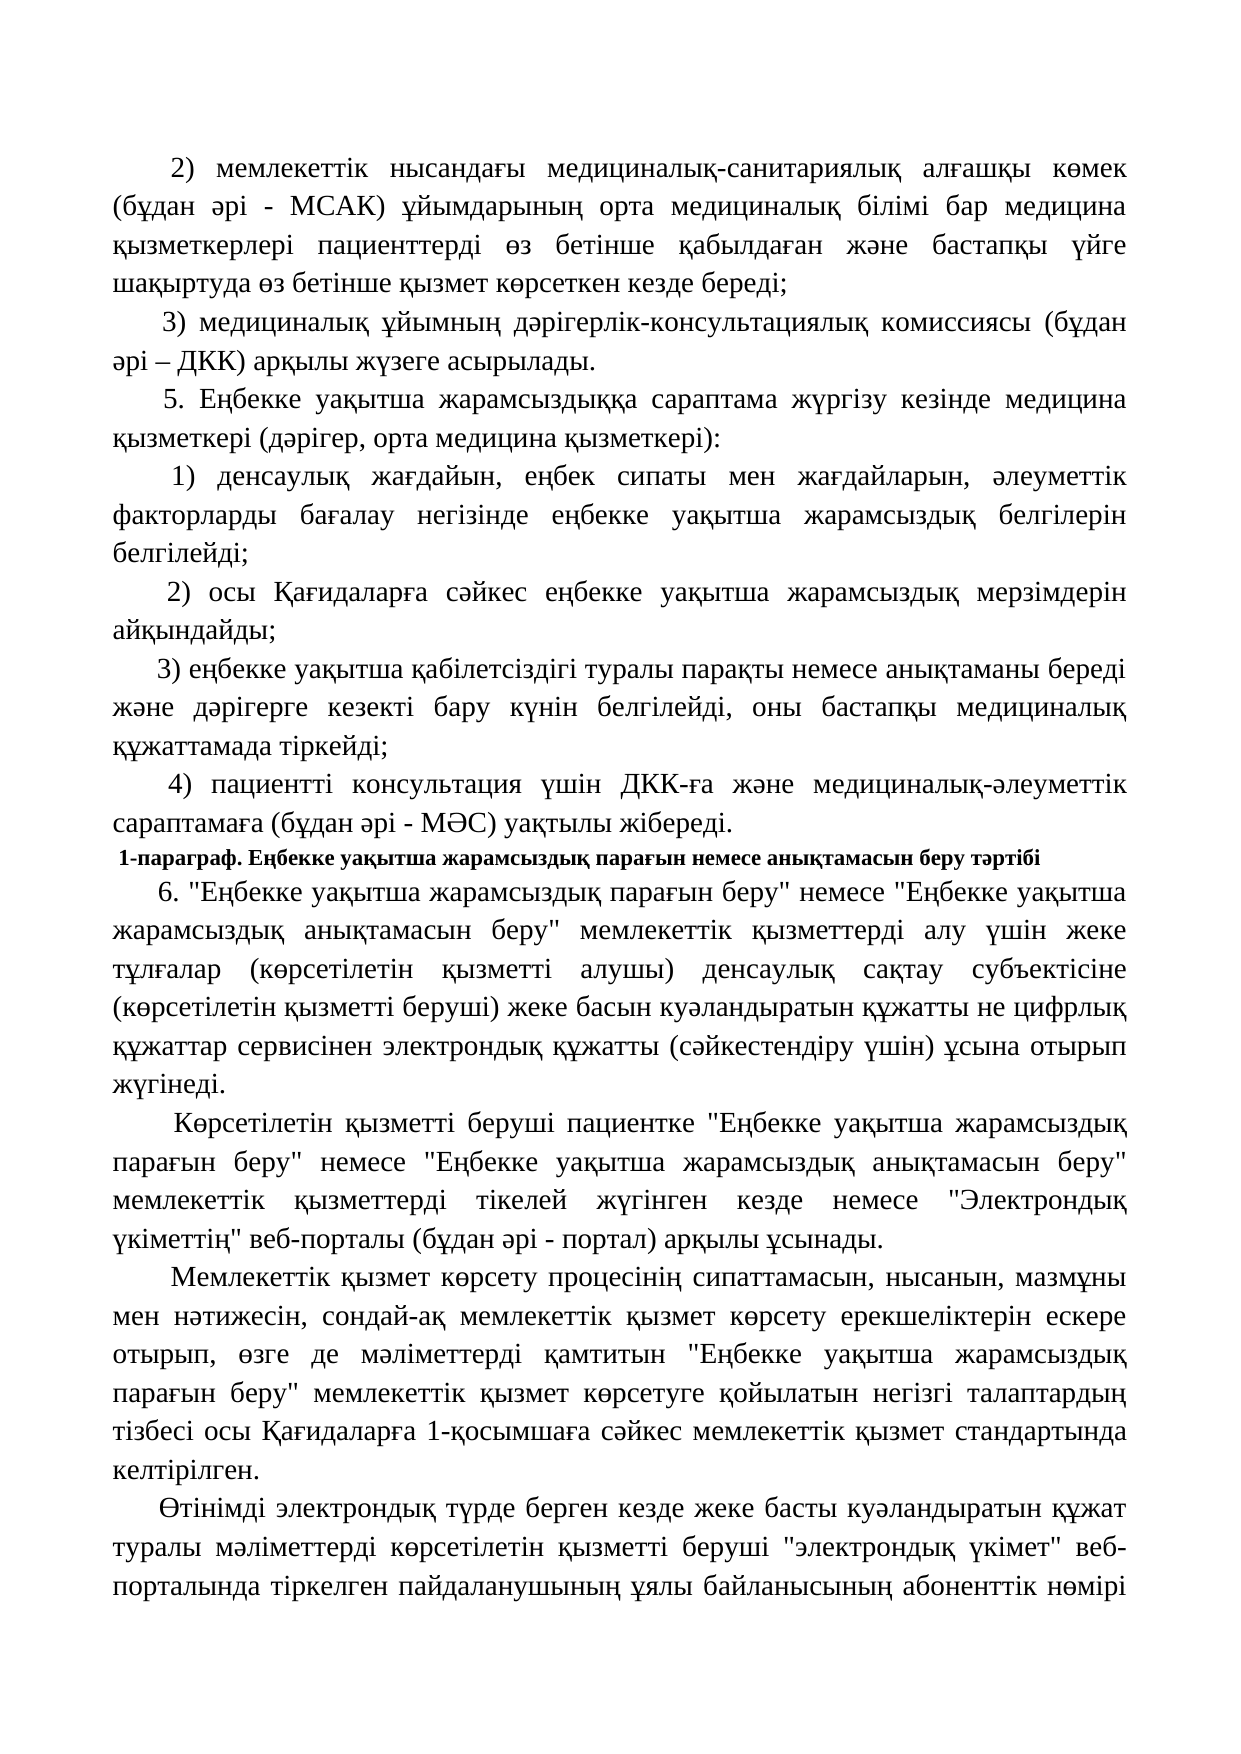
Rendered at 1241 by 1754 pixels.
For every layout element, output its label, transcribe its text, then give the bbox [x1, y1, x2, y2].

text 2) осы Қағидаларға сәйкес еңбекке уақытша жарамсыздық мерзімдерін айқындайды; [112, 574, 1128, 646]
text Мемлекеттік қызмет көрсету процесінің сипаттамасын, нысанын, мазмұны мен нәтижесін, сондай-ақ мемлекеттік қызмет көрсету ерекшеліктерін ескере отырып, өзге де мәліметтерді қамтитын "Еңбекке уақытша жарамсыздық парағын беру" мемлекеттік қызмет көрсетуге қойылатын негізгі талаптардың тізбесі осы Қағидаларға 1-қосымшаға сәйкес мемлекеттік қызмет стандартында келтірілген. [112, 1259, 1128, 1486]
text 3) еңбекке уақытша қабілетсіздігі туралы парақты немесе анықтаманы береді және дәрігерге кезекті бару күнін белгілейді, оны бастапқы медициналық құжаттамада тіркейді; [112, 651, 1128, 762]
text 6. "Еңбекке уақытша жарамсыздық парағын беру" немесе "Еңбекке уақытша жарамсыздық анықтамасын беру" мемлекеттік қызметтерді алу үшін жеке тұлғалар (көрсетілетін қызметті алушы) денсаулық сақтау субъектісіне (көрсетілетін қызметті беруші) жеке басын куәландыратын құжатты не цифрлық құжаттар сервисінен электрондық құжатты (сәйкестендіру үшін) ұсына отырып жүгінеді. [112, 874, 1128, 1100]
text 4) пациентті консультация үшін ДКК-ға және медициналық-әлеуметтік сараптамаға (бұдан әрі - МӘС) уақтылы жібереді. [112, 767, 1128, 839]
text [112, 1491, 1128, 1601]
text 2) мемлекеттік нысандағы медициналық-санитариялық алғашқы көмек (бұдан әрі - МСАК) ұйымдарының орта медициналық білімі бар медицина қызметкерлері пациенттерді өз бетінше қабылдаған және бастапқы үйге шақыртуда өз бетінше қызмет көрсеткен кезде береді; [112, 150, 1128, 299]
text 5. Еңбекке уақытша жарамсыздыққа сараптама жүргізу кезінде медицина қызметкері (дәрігер, орта медицина қызметкері): [112, 381, 1128, 453]
text 1) денсаулық жағдайын, еңбек сипаты мен жағдайларын, әлеуметтік факторларды бағалау негізінде еңбекке уақытша жарамсыздық белгілерін белгілейді; [112, 458, 1128, 569]
text 3) медициналық ұйымның дәрігерлік-консультациялық комиссиясы (бұдан әрі – ДКК) арқылы жүзеге асырылады. [112, 304, 1128, 376]
text 1-параграф. Еңбекке уақытша жарамсыздық парағын немесе анықтамасын беру тәртібі [112, 844, 1128, 870]
text Көрсетілетін қызметті беруші пациентке "Еңбекке уақытша жарамсыздық парағын беру" немесе "Еңбекке уақытша жарамсыздық анықтамасын беру" мемлекеттік қызметтерді тікелей жүгінген кезде немесе "Электрондық үкіметтің" веб-порталы (бұдан әрі - портал) арқылы ұсынады. [112, 1105, 1128, 1254]
